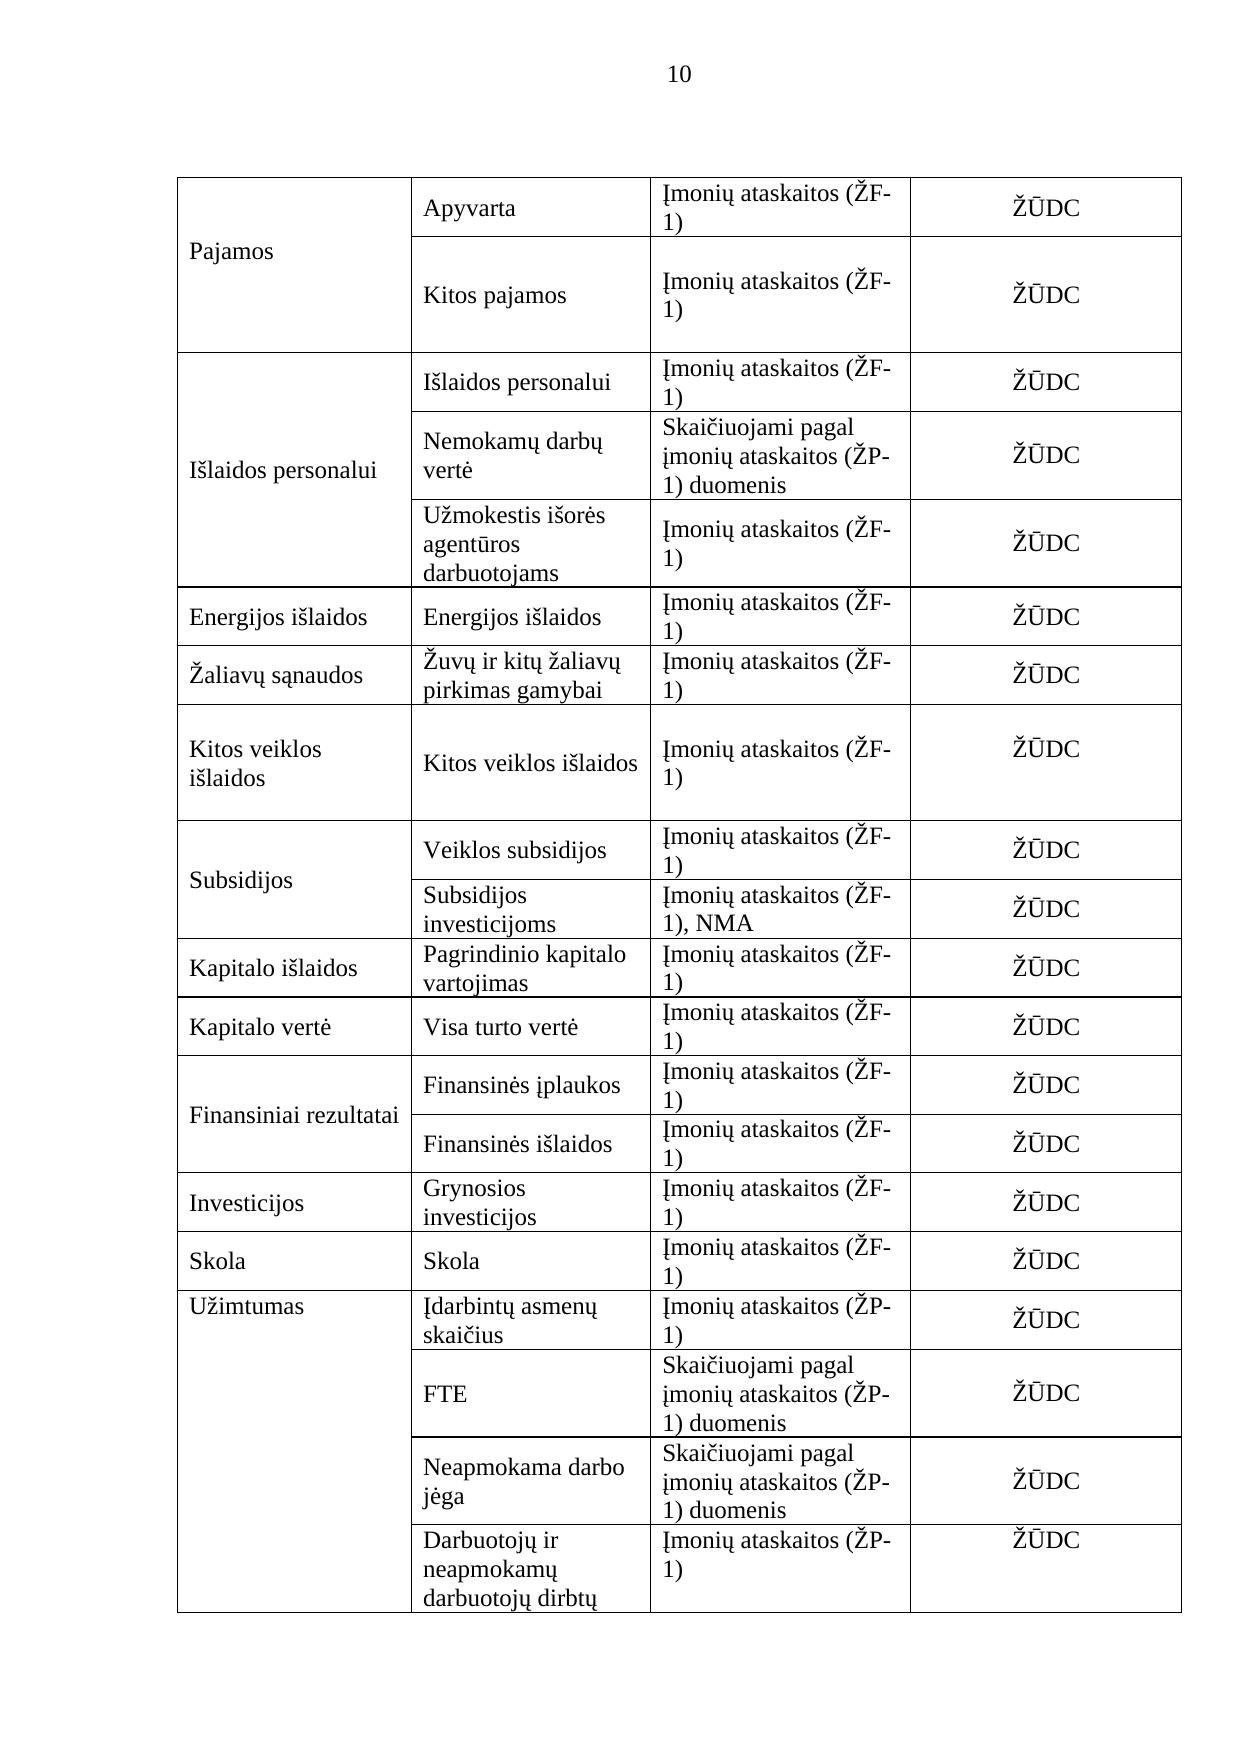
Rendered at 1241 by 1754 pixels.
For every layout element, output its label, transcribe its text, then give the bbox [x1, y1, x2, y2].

table_cell Įmonių ataskaitos (ŽF-1) [651, 237, 910, 352]
table_cell ŽŪDC [911, 1232, 1181, 1289]
table_cell ŽŪDC [911, 500, 1181, 586]
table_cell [651, 1525, 910, 1612]
table_cell Išlaidos personalui [178, 353, 411, 586]
table_cell Neapmokama darbo jėga [412, 1438, 650, 1524]
table_cell ŽŪDC [911, 237, 1181, 352]
table_cell ŽŪDC [911, 821, 1181, 878]
table_cell Įmonių ataskaitos (ŽF-1) [651, 353, 910, 411]
table_cell Subsidijos investicijoms [412, 880, 650, 937]
table_cell Žuvų ir kitų žaliavų pirkimas gamybai [412, 646, 650, 704]
table_cell Skaičiuojami pagal įmonių ataskaitos (ŽP-1) duomenis [651, 1350, 910, 1436]
table_cell Investicijos [178, 1173, 411, 1231]
table_cell Įmonių ataskaitos (ŽF-1) [651, 1173, 910, 1231]
table_cell ŽŪDC [911, 1056, 1181, 1113]
table_cell Visa turto vertė [412, 998, 650, 1055]
table_cell Finansinės įplaukos [412, 1056, 650, 1113]
table_cell Įdarbintų asmenų skaičius [412, 1291, 650, 1348]
table_cell Veiklos subsidijos [412, 821, 650, 878]
table_cell Įmonių ataskaitos (ŽF-1) [651, 821, 910, 878]
table_cell Įmonių ataskaitos (ŽF-1) [651, 646, 910, 704]
table_cell ŽŪDC [911, 1525, 1181, 1612]
table_cell Kapitalo vertė [178, 998, 411, 1055]
table_cell Užimtumas [178, 1291, 411, 1612]
table_cell Nemokamų darbų vertė [412, 412, 650, 498]
table_cell Įmonių ataskaitos (ŽF-1) [651, 1115, 910, 1172]
table_cell Įmonių ataskaitos (ŽF-1) [651, 998, 910, 1055]
table_cell ŽŪDC [911, 1350, 1181, 1436]
table_cell Grynosios investicijos [412, 1173, 650, 1231]
table_cell Įmonių ataskaitos (ŽF-1) [651, 1056, 910, 1113]
table_cell ŽŪDC [911, 1291, 1181, 1348]
table_cell Žaliavų sąnaudos [178, 646, 411, 704]
table_cell Įmonių ataskaitos (ŽF-1) [651, 500, 910, 586]
table_cell Įmonių ataskaitos (ŽF-1) [651, 705, 910, 820]
table_cell Išlaidos personalui [412, 353, 650, 411]
table_cell Skaičiuojami pagal įmonių ataskaitos (ŽP-1) duomenis [651, 412, 910, 498]
table_cell Pajamos [178, 178, 411, 352]
table_cell Užmokestis išorės agentūros darbuotojams [412, 500, 650, 586]
table_cell Įmonių ataskaitos (ŽF-1) [651, 1232, 910, 1289]
table_cell FTE [412, 1350, 650, 1436]
table_cell Įmonių ataskaitos (ŽF-1) [651, 588, 910, 645]
table_cell ŽŪDC [911, 939, 1181, 996]
table_cell Kitos veiklos išlaidos [178, 705, 411, 820]
table_cell ŽŪDC [911, 353, 1181, 411]
table_cell ŽŪDC [911, 880, 1181, 937]
table_cell Finansinės išlaidos [412, 1115, 650, 1172]
table_cell ŽŪDC [911, 646, 1181, 704]
table_cell Energijos išlaidos [178, 588, 411, 645]
table_cell Skola [412, 1232, 650, 1289]
table_cell ŽŪDC [911, 1115, 1181, 1172]
table_cell ŽŪDC [911, 1438, 1181, 1524]
table_cell ŽŪDC [911, 1173, 1181, 1231]
table_cell ŽŪDC [911, 588, 1181, 645]
table_cell Finansiniai rezultatai [178, 1056, 411, 1172]
table_cell Apyvarta [412, 178, 650, 236]
table_cell Įmonių ataskaitos (ŽF-1) [651, 178, 910, 236]
table_cell Kitos veiklos išlaidos [412, 705, 650, 820]
table_cell Įmonių ataskaitos (ŽF-1) [651, 939, 910, 996]
table_cell ŽŪDC [911, 178, 1181, 236]
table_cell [412, 1525, 650, 1612]
table_cell Pagrindinio kapitalo vartojimas [412, 939, 650, 996]
table_cell ŽŪDC [911, 998, 1181, 1055]
table_cell Energijos išlaidos [412, 588, 650, 645]
table_cell Subsidijos [178, 821, 411, 937]
table_cell Įmonių ataskaitos (ŽF-1), NMA [651, 880, 910, 937]
table_cell Skaičiuojami pagal įmonių ataskaitos (ŽP-1) duomenis [651, 1438, 910, 1524]
table_cell ŽŪDC [911, 705, 1181, 820]
table_cell Kapitalo išlaidos [178, 939, 411, 996]
table_cell Skola [178, 1232, 411, 1289]
table_cell ŽŪDC [911, 412, 1181, 498]
table_cell Įmonių ataskaitos (ŽP-1) [651, 1291, 910, 1348]
table_cell Kitos pajamos [412, 237, 650, 352]
